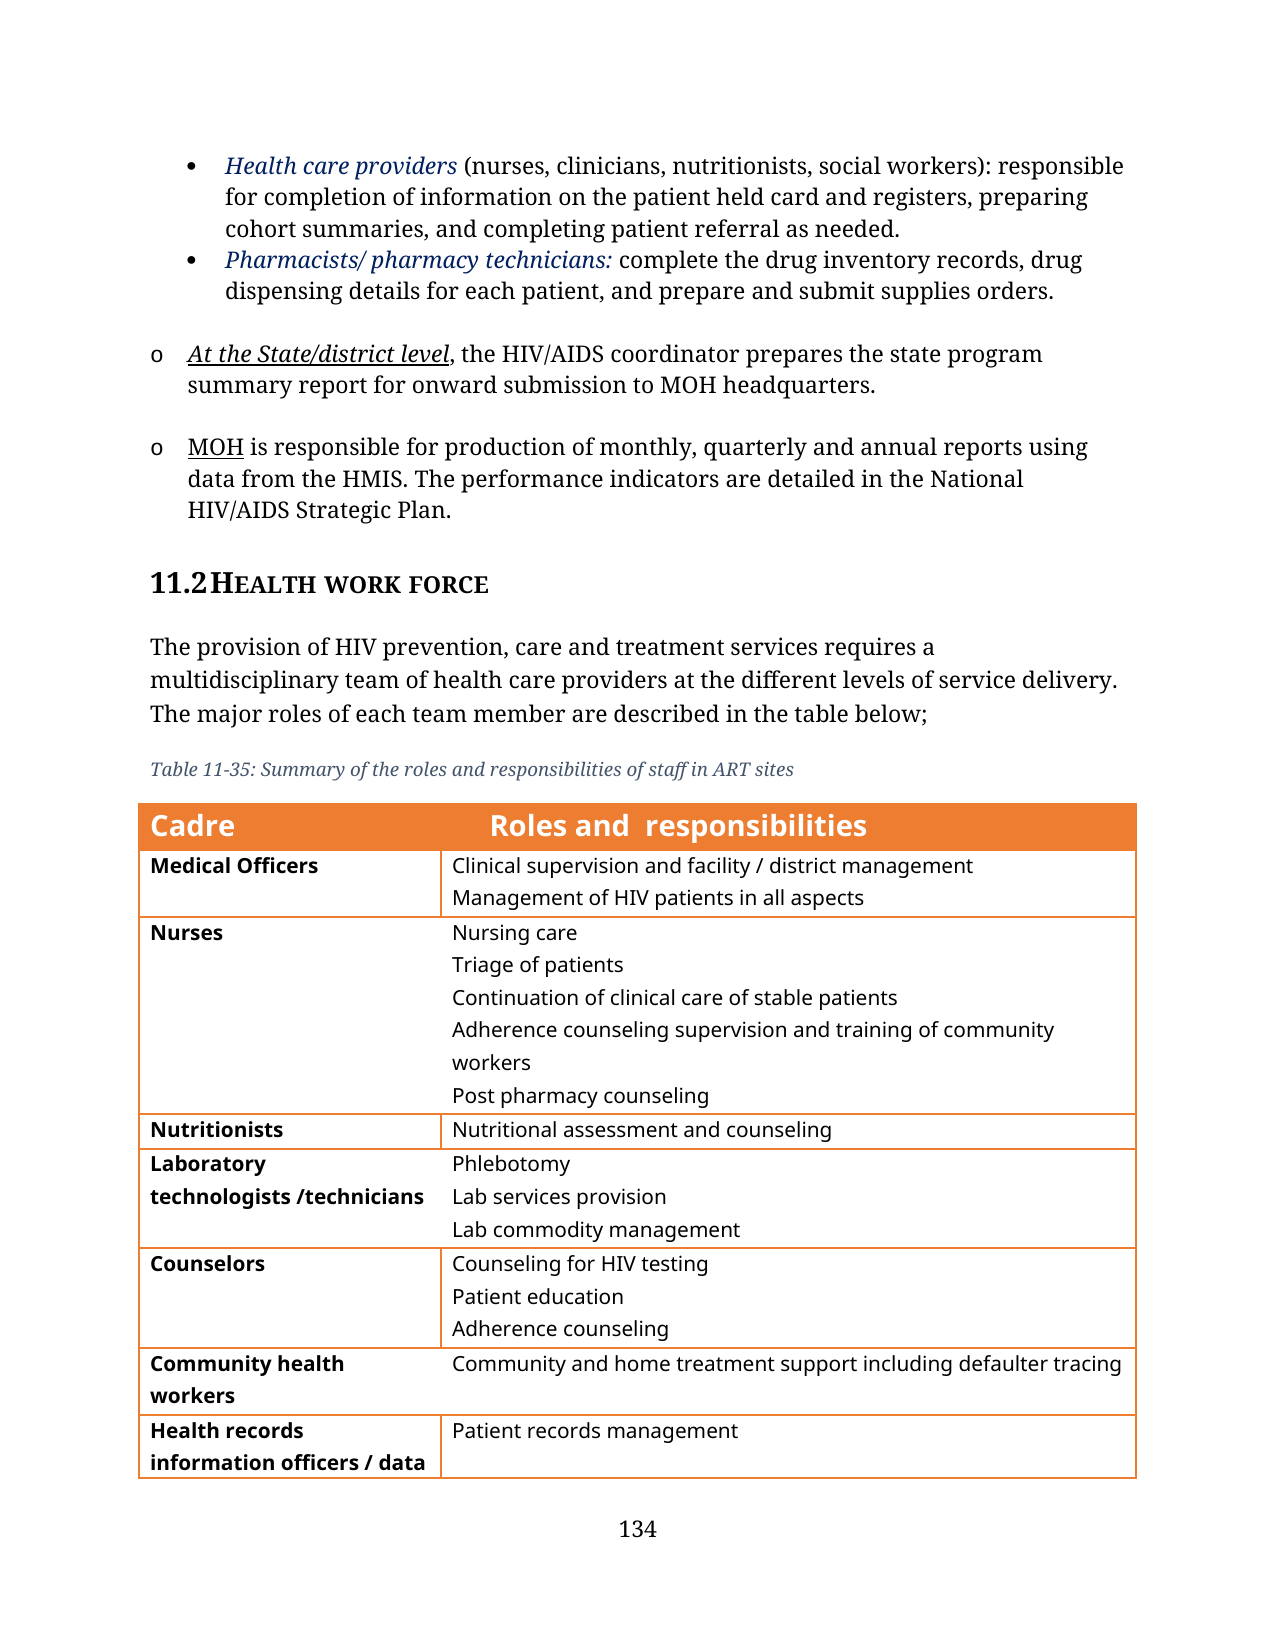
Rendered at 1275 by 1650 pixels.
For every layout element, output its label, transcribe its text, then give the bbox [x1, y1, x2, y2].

list Health care providers (nurses, clinicians, nutritionists, social workers): responsible for completion of information on the patient held card and registers, preparing cohort summaries, and completing patient referral as needed. [187, 150, 1125, 244]
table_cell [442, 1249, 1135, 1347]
subtitle Health work force [150, 563, 1125, 602]
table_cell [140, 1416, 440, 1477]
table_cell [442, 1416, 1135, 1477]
text The provision of HIV prevention, care and treatment services requires a multidisciplinary team of health care providers at the different levels of service delivery. The major roles of each team member are described in the table below; [150, 631, 1125, 729]
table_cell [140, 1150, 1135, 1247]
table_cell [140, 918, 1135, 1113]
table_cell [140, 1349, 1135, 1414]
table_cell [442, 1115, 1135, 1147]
list MOH is responsible for production of monthly, quarterly and annual reports using data from the HMIS. The performance indicators are detailed in the National HIV/AIDS Strategic Plan. [150, 431, 1125, 525]
list At the State/district level, the HIV/AIDS coordinator prepares the state program summary report for onward submission to MOH headquarters. [150, 337, 1125, 400]
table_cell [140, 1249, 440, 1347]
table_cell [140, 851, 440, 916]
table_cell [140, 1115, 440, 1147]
list Pharmacists/ pharmacy technicians: complete the drug inventory records, drug dispensing details for each patient, and prepare and submit supplies orders. [187, 244, 1125, 306]
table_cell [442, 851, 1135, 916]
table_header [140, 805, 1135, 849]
